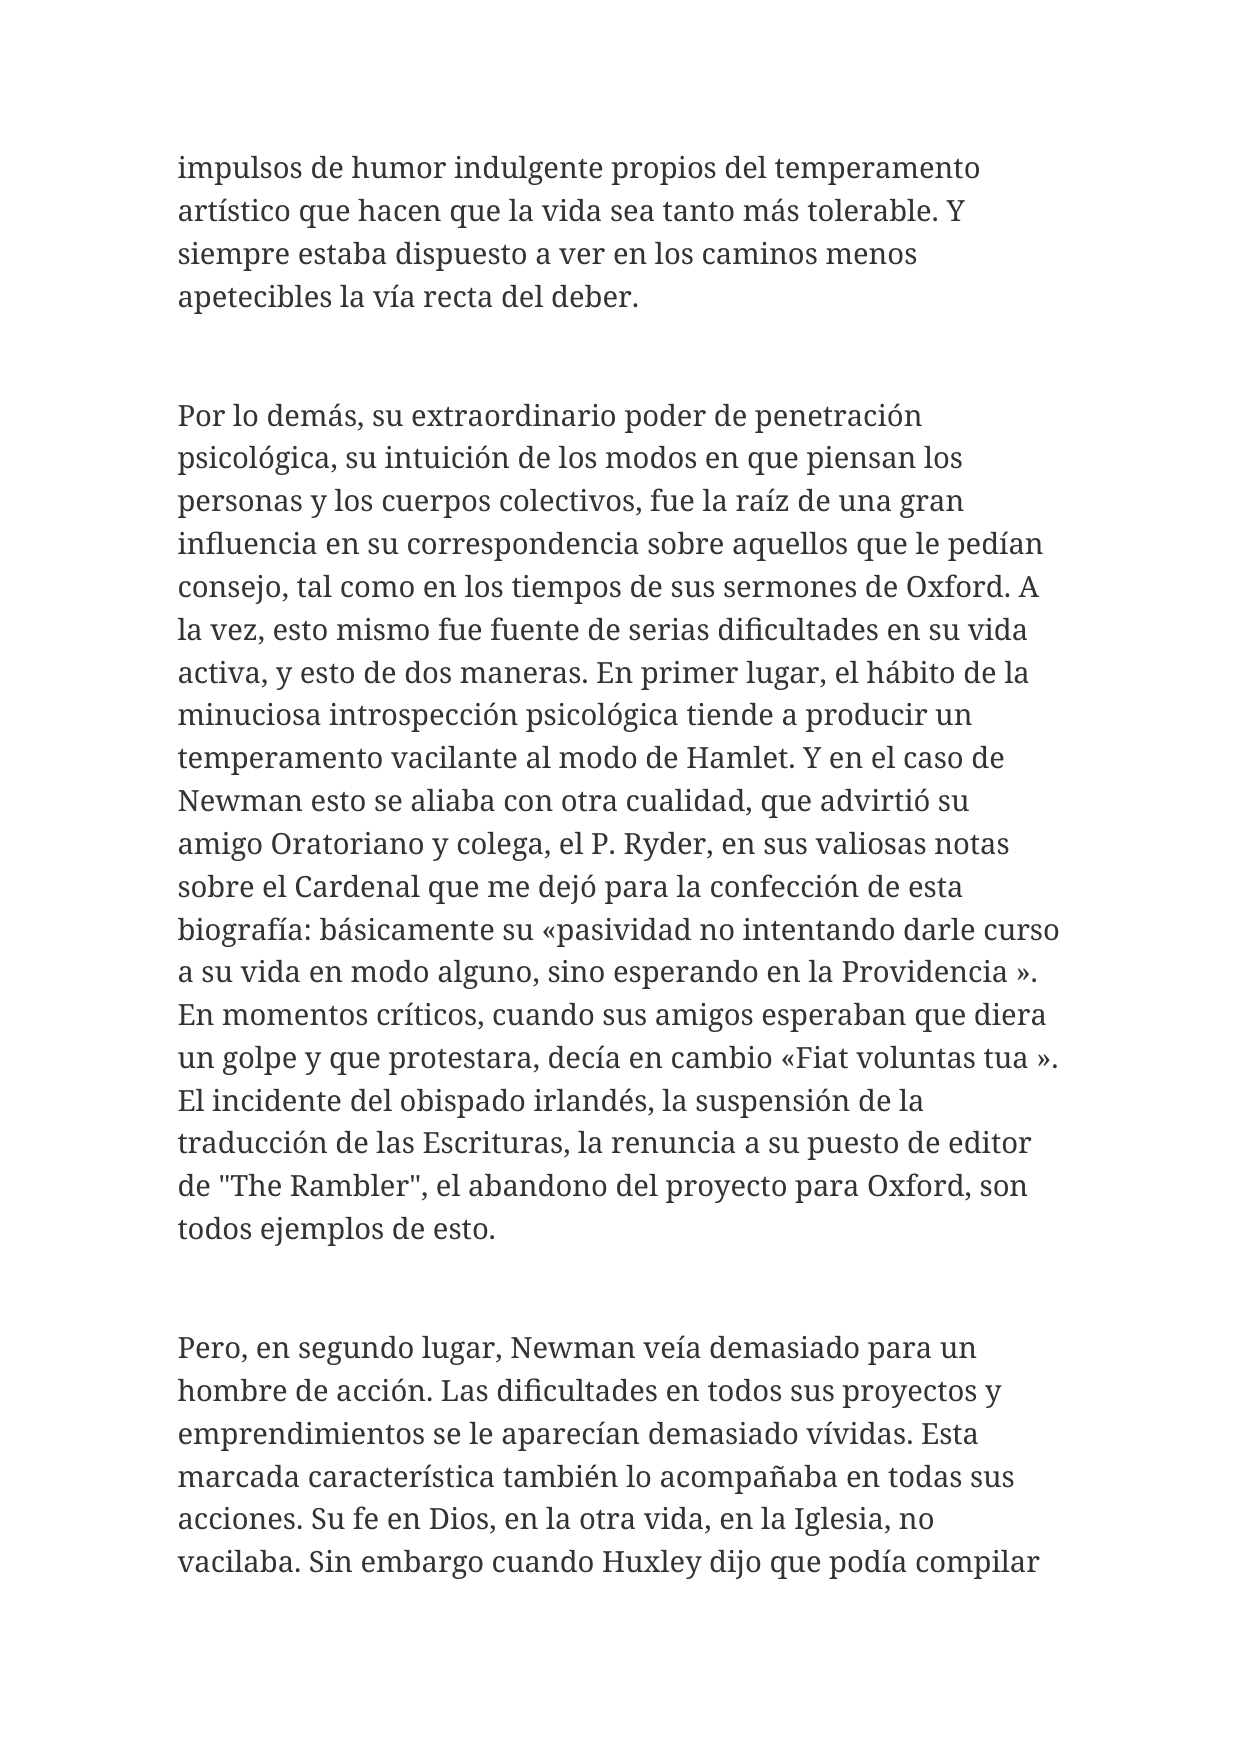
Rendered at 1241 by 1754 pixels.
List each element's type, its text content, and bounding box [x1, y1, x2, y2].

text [177, 148, 1063, 316]
text Por lo demás, su extraordinario poder de penetración psicológica, su intuición de los modos en que piensan los personas y los cuerpos colectivos, fue la raíz de una gran influencia en su correspondencia sobre aquellos que le pedían consejo, tal como en los tiempos de sus sermones de Oxford. A la vez, esto mismo fue fuente de serias dificultades en su vida activa, y esto de dos maneras. En primer lugar, el hábito de la minuciosa introspección psicológica tiende a producir un temperamento vacilante al modo de Hamlet. Y en el caso de Newman esto se aliaba con otra cualidad, que advirtió su amigo Oratoriano y colega, el P. Ryder, en sus valiosas notas sobre el Cardenal que me dejó para la confección de esta biografía: básicamente su «pasividad no intentando darle curso a su vida en modo alguno, sino esperando en la Providencia ». En momentos críticos, cuando sus amigos esperaban que diera un golpe y que protestara, decía en cambio «Fiat voluntas tua ». El incidente del obispado irlandés, la suspensión de la traducción de las Escrituras, la renuncia a su puesto de editor de "The Rambler", el abandono del proyecto para Oxford, son todos ejemplos de esto. [177, 395, 1063, 1248]
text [177, 1327, 1063, 1581]
